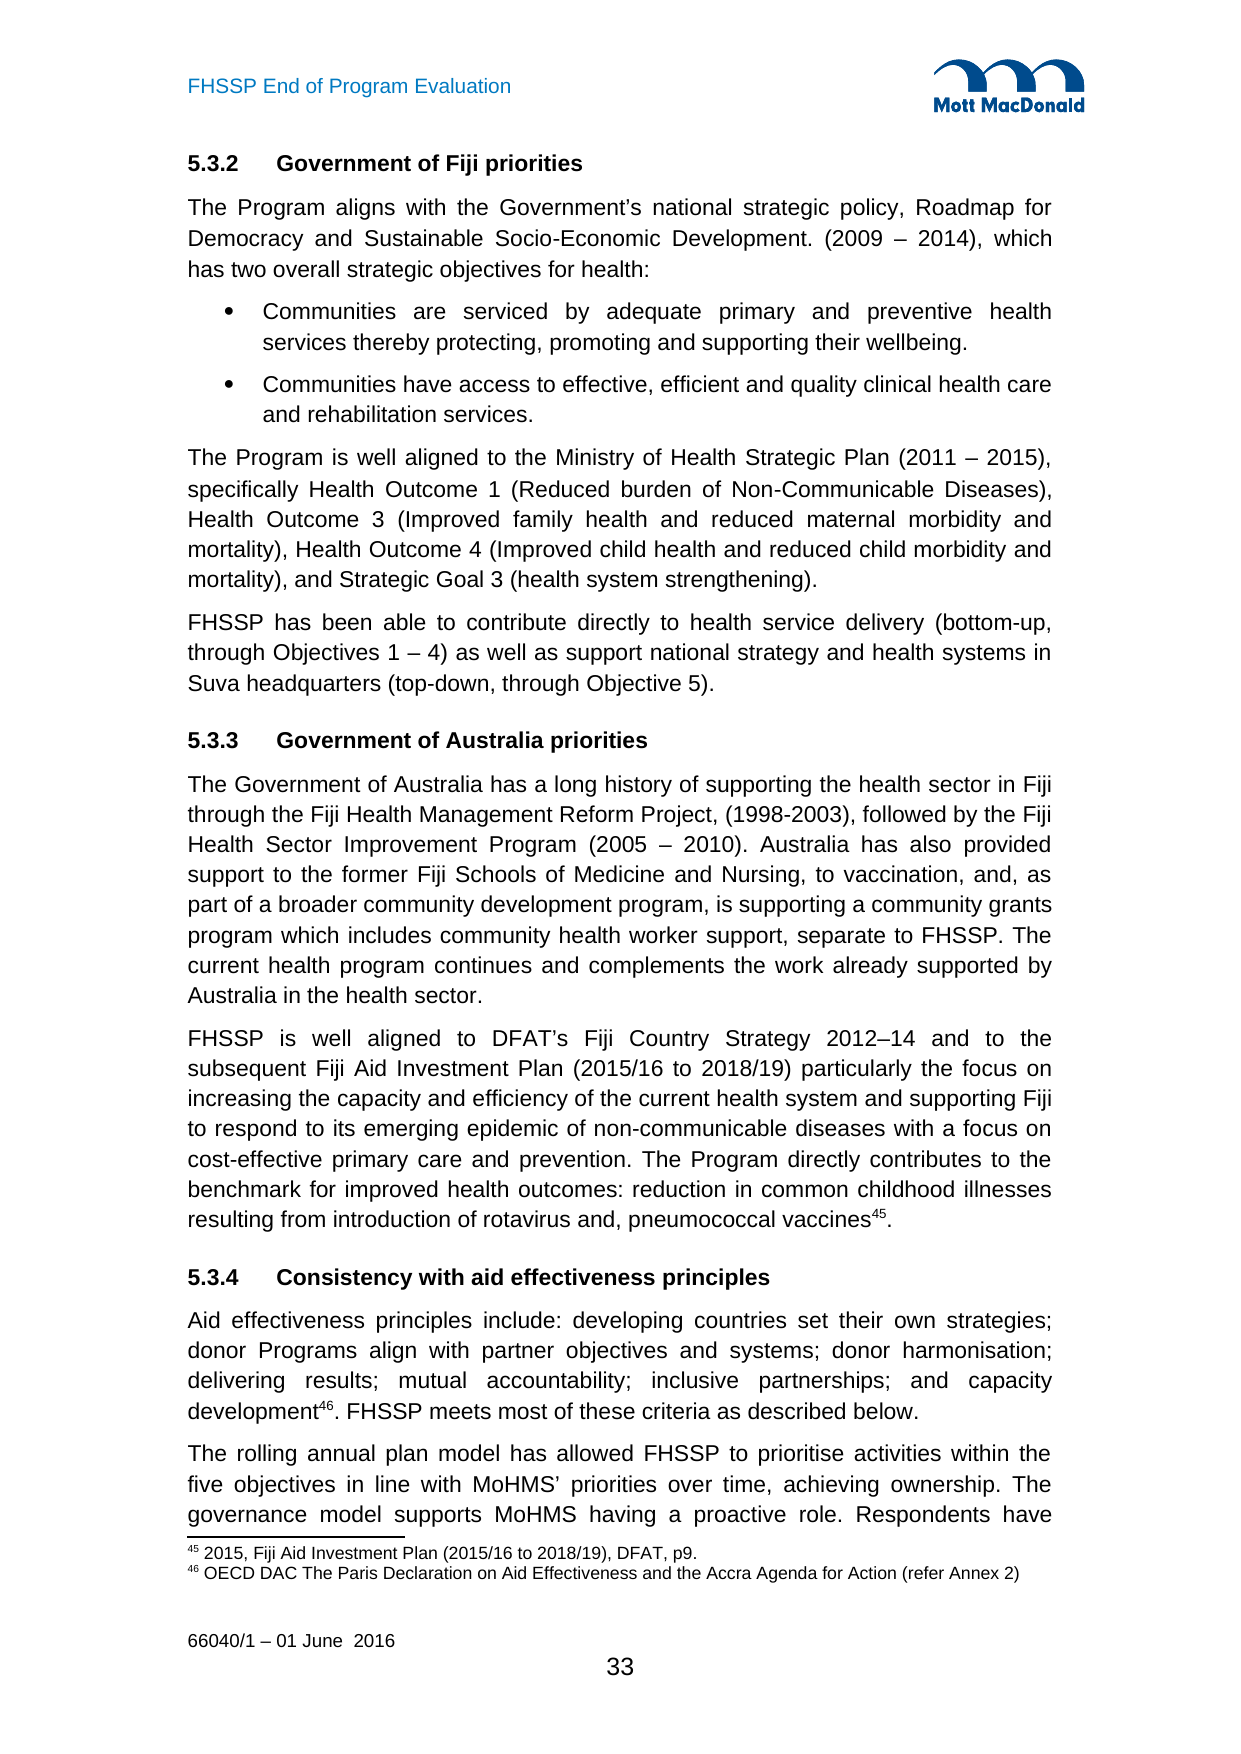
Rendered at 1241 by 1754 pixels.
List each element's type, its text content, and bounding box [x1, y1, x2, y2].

list Communities are serviced by adequate primary and preventive health services thereby protecting, promoting and supporting their wellbeing. [225, 298, 1053, 355]
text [187, 1440, 1053, 1527]
text The Program aligns with the Government’s national strategic policy, Roadmap for Democracy and Sustainable Socio‐Economic Development. (2009 – 2014), which has two overall strategic objectives for health: [187, 194, 1053, 282]
text The Program is well aligned to the Ministry of Health Strategic Plan (2011 – 2015), specifically Health Outcome 1 (Reduced burden of Non‐Communicable Diseases), Health Outcome 3 (Improved family health and reduced maternal morbidity and mortality), Health Outcome 4 (Improved child health and reduced child morbidity and mortality), and Strategic Goal 3 (health system strengthening). [187, 444, 1053, 593]
text FHSSP is well aligned to DFAT’s Fiji Country Strategy 2012–14 and to the subsequent Fiji Aid Investment Plan (2015/16 to 2018/19) particularly the focus on increasing the capacity and efficiency of the current health system and supporting Fiji to respond to its emerging epidemic of non-communicable diseases with a focus on cost-effective primary care and prevention. The Program directly contributes to the benchmark for improved health outcomes: reduction in common childhood illnesses resulting from introduction of rotavirus and, pneumococcal vaccines. [187, 1025, 1053, 1232]
list Communities have access to effective, efficient and quality clinical health care and rehabilitation services. [225, 371, 1053, 428]
subtitle Government of Fiji priorities [187, 150, 1053, 177]
text The Government of Australia has a long history of supporting the health sector in Fiji through the Fiji Health Management Reform Project, (1998-2003), followed by the Fiji Health Sector Improvement Program (2005 – 2010). Australia has also provided support to the former Fiji Schools of Medicine and Nursing, to vaccination, and, as part of a broader community development program, is supporting a community grants program which includes community health worker support, separate to FHSSP. The current health program continues and complements the work already supported by Australia in the health sector. [187, 771, 1053, 1008]
subtitle Government of Australia priorities [187, 727, 1053, 754]
subtitle Consistency with aid effectiveness principles [187, 1263, 1053, 1290]
text Aid effectiveness principles include: developing countries set their own strategies; donor Programs align with partner objectives and systems; donor harmonisation; delivering results; mutual accountability; inclusive partnerships; and capacity development. FHSSP meets most of these criteria as described below. [187, 1307, 1053, 1424]
text FHSSP has been able to contribute directly to health service delivery (bottom-up, through Objectives 1 – 4) as well as support national strategy and health systems in Suva headquarters (top-down, through Objective 5). [187, 609, 1053, 696]
